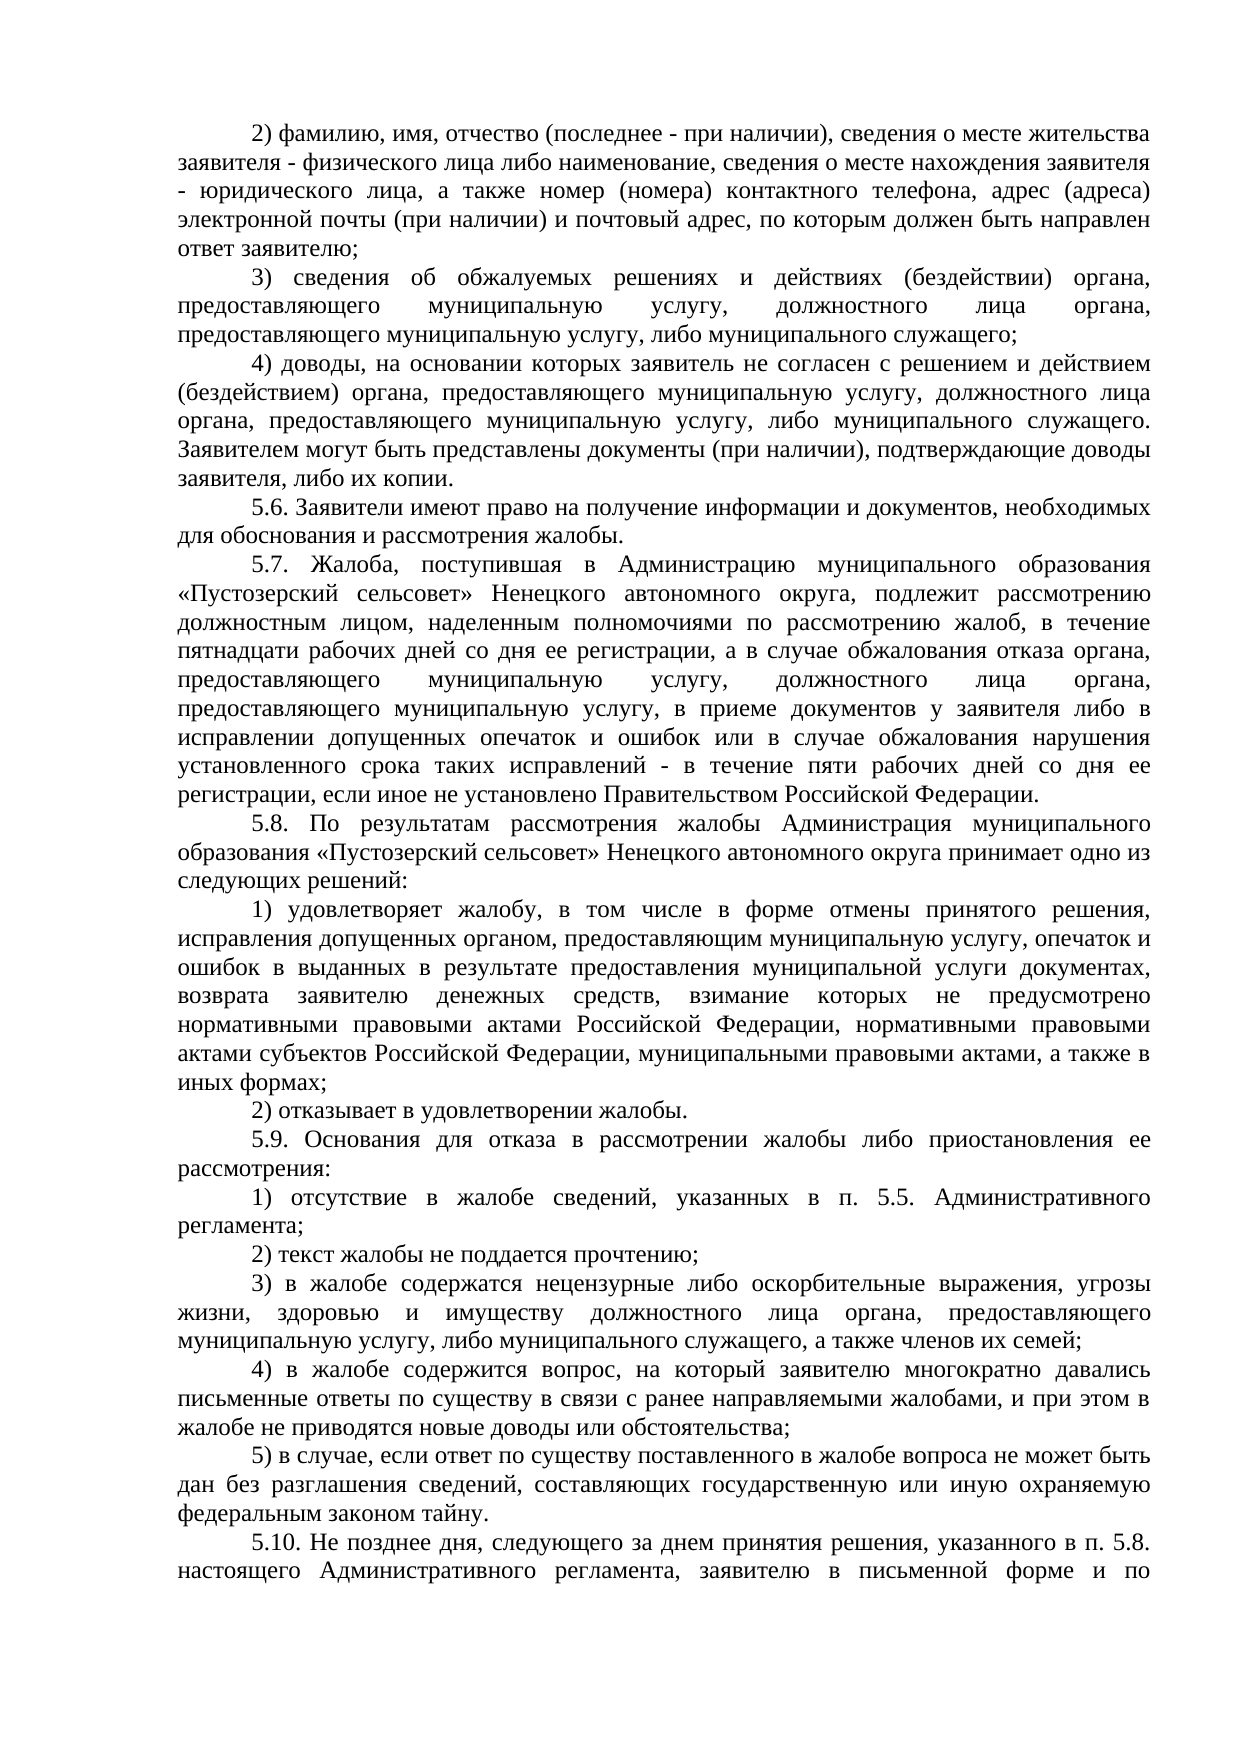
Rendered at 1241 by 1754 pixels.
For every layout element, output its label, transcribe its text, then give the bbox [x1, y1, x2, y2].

text 4) в жалобе содержится вопрос, на который заявителю многократно давались письменные ответы по существу в связи с ранее направляемыми жалобами, и при этом в жалобе не приводятся новые доводы или обстоятельства; [177, 1354, 1152, 1441]
text 2) текст жалобы не поддается прочтению; [177, 1239, 1152, 1268]
text 3) в жалобе содержатся нецензурные либо оскорбительные выражения, угрозы жизни, здоровью и имуществу должностного лица органа, предоставляющего муниципальную услугу, либо муниципального служащего, а также членов их семей; [177, 1268, 1152, 1354]
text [177, 1527, 1152, 1584]
text 4) доводы, на основании которых заявитель не согласен с решением и действием (бездействием) органа, предоставляющего муниципальную услугу, должностного лица органа, предоставляющего муниципальную услугу, либо муниципального служащего. Заявителем могут быть представлены документы (при наличии), подтверждающие доводы заявителя, либо их копии. [177, 348, 1152, 492]
text 1) отсутствие в жалобе сведений, указанных в п. 5.5. Административного регламента; [177, 1182, 1152, 1239]
text 3) сведения об обжалуемых решениях и действиях (бездействии) органа, предоставляющего муниципальную услугу, должностного лица органа, предоставляющего муниципальную услугу, либо муниципального служащего; [177, 262, 1152, 348]
text 5.7. Жалоба, поступившая в Администрацию муниципального образования «Пустозерский сельсовет» Ненецкого автономного округа, подлежит рассмотрению должностным лицом, наделенным полномочиями по рассмотрению жалоб, в течение пятнадцати рабочих дней со дня ее регистрации, а в случае обжалования отказа органа, предоставляющего муниципальную услугу, должностного лица органа, предоставляющего муниципальную услугу, в приеме документов у заявителя либо в исправлении допущенных опечаток и ошибок или в случае обжалования нарушения установленного срока таких исправлений - в течение пяти рабочих дней со дня ее регистрации, если иное не установлено Правительством Российской Федерации. [177, 549, 1152, 808]
text 5.8. По результатам рассмотрения жалобы Администрация муниципального образования «Пустозерский сельсовет» Ненецкого автономного округа принимает одно из следующих решений: [177, 808, 1152, 894]
text 2) фамилию, имя, отчество (последнее - при наличии), сведения о месте жительства заявителя - физического лица либо наименование, сведения о месте нахождения заявителя - юридического лица, а также номер (номера) контактного телефона, адрес (адреса) электронной почты (при наличии) и почтовый адрес, по которым должен быть направлен ответ заявителю; [177, 118, 1152, 262]
text 5) в случае, если ответ по существу поставленного в жалобе вопроса не может быть дан без разглашения сведений, составляющих государственную или иную охраняемую федеральным законом тайну. [177, 1441, 1152, 1527]
text 1) удовлетворяет жалобу, в том числе в форме отмены принятого решения, исправления допущенных органом, предоставляющим муниципальную услугу, опечаток и ошибок в выданных в результате предоставления муниципальной услуги документах, возврата заявителю денежных средств, взимание которых не предусмотрено нормативными правовыми актами Российской Федерации, нормативными правовыми актами субъектов Российской Федерации, муниципальными правовыми актами, а также в иных формах; [177, 894, 1152, 1096]
text 2) отказывает в удовлетворении жалобы. [177, 1096, 1152, 1124]
text 5.9. Основания для отказа в рассмотрении жалобы либо приостановления ее рассмотрения: [177, 1124, 1152, 1182]
text 5.6. Заявители имеют право на получение информации и документов, необходимых для обоснования и рассмотрения жалобы. [177, 492, 1152, 549]
